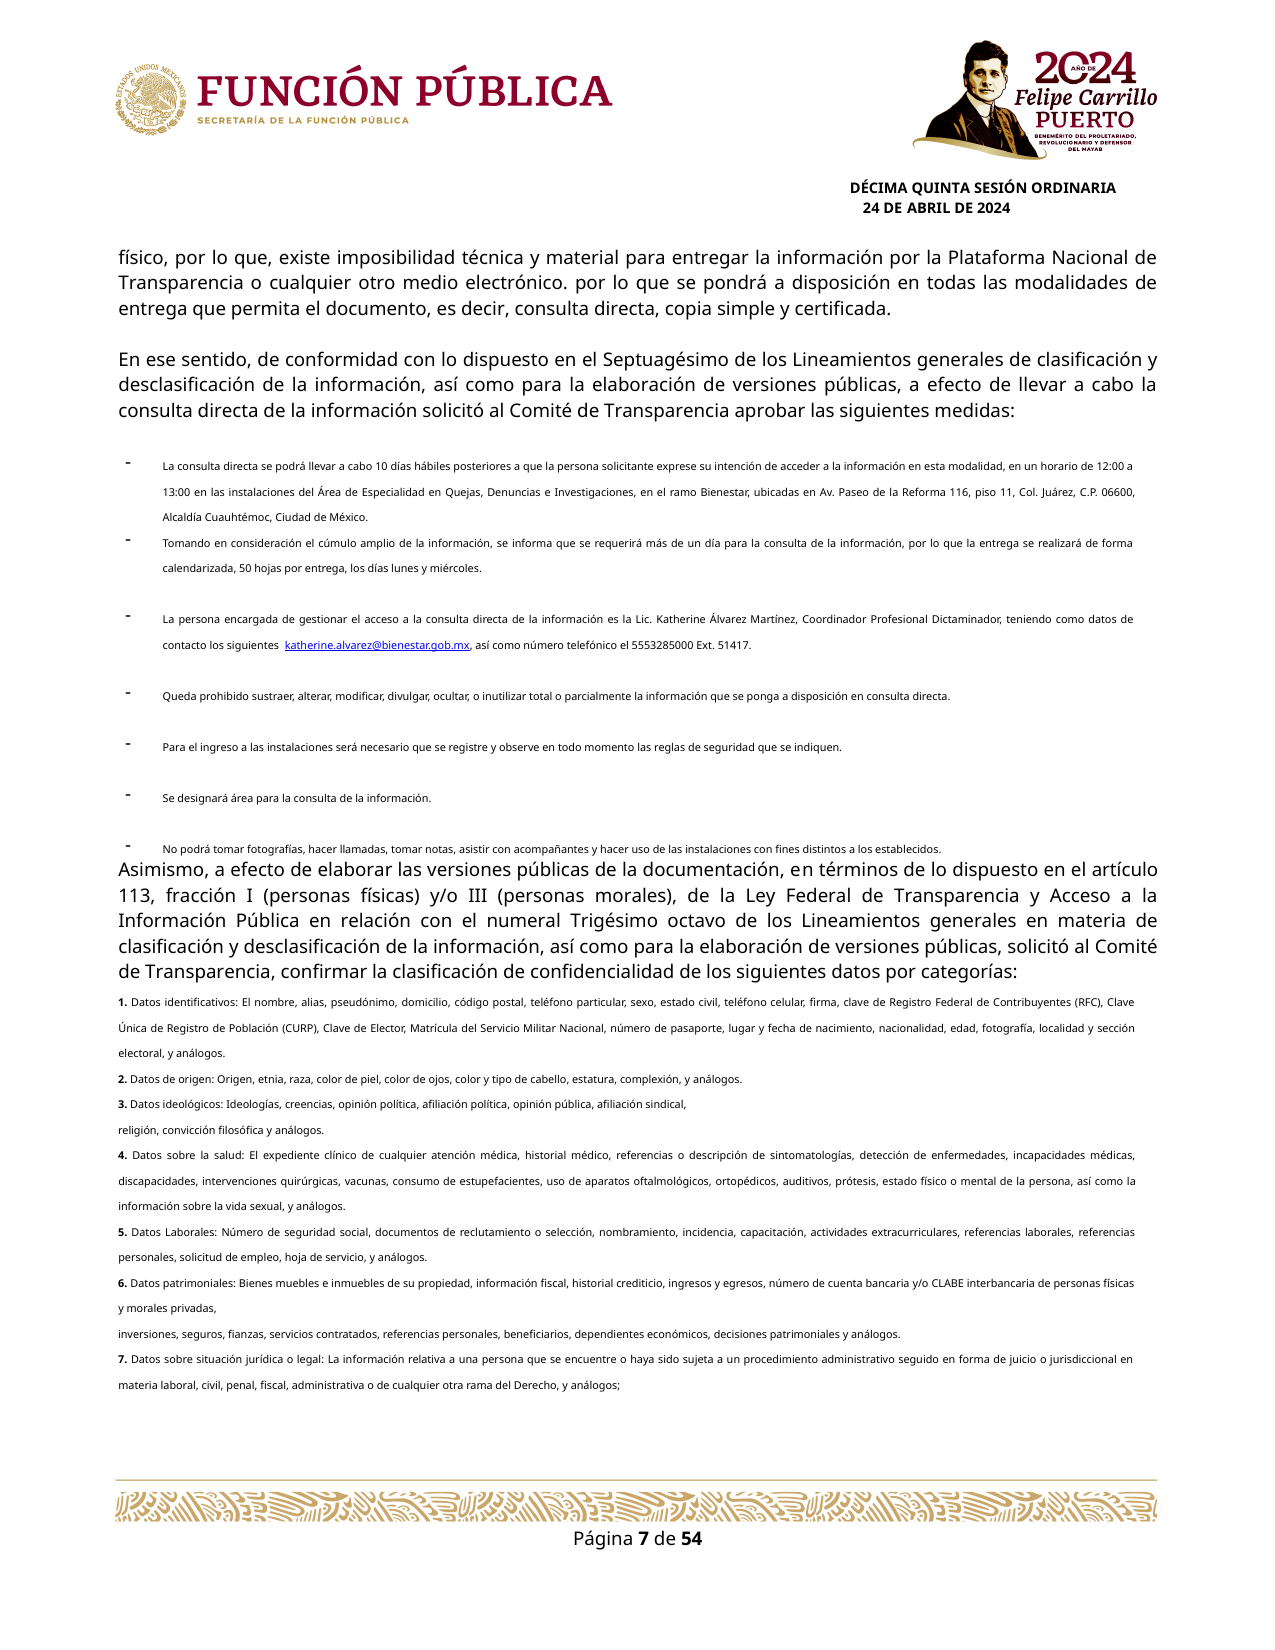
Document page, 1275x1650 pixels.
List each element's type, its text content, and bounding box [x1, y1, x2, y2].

text 6. Datos patrimoniales: Bienes muebles e inmuebles de su propiedad, información fiscal, historial crediticio, ingresos y egresos, número de cuenta bancaria y/o CLABE interbancaria de personas físicas y morales privadas, [118, 1265, 1137, 1316]
list La consulta directa se podrá llevar a cabo 10 días hábiles posteriores a que la persona solicitante exprese su intención de acceder a la información en esta modalidad, en un horario de 12:00 a 13:00 en las instalaciones del Área de Especialidad en Quejas, Denuncias e Investigaciones, en el ramo Bienestar, ubicadas en Av. Paseo de la Reforma 116, piso 11, Col. Juárez, C.P. 06600, Alcaldía Cuauhtémoc, Ciudad de México. [125, 448, 1137, 525]
list La persona encargada de gestionar el acceso a la consulta directa de la información es la Lic. Katherine Álvarez Martínez, Coordinador Profesional Dictaminador, teniendo como datos de contacto los siguientes katherine.alvarez@bienestar.gob.mx, así como número telefónico el 5553285000 Ext. 51417. [125, 601, 1137, 652]
text 2. Datos de origen: Origen, etnia, raza, color de piel, color de ojos, color y tipo de cabello, estatura, complexión, y análogos. [118, 1061, 1137, 1086]
text inversiones, seguros, fianzas, servicios contratados, referencias personales, beneficiarios, dependientes económicos, decisiones patrimoniales y análogos. [118, 1316, 1137, 1342]
text religión, convicción filosófica y análogos. [118, 1112, 1137, 1137]
text 5. Datos Laborales: Número de seguridad social, documentos de reclutamiento o selección, nombramiento, incidencia, capacitación, actividades extracurriculares, referencias laborales, referencias personales, solicitud de empleo, hoja de servicio, y análogos. [118, 1214, 1137, 1265]
text En ese sentido, de conformidad con lo dispuesto en el Septuagésimo de los Lineamientos generales de clasificación y desclasificación de la información, así como para la elaboración de versiones públicas, a efecto de llevar a cabo la consulta directa de la información solicitó al Comité de Transparencia aprobar las siguientes medidas: [118, 346, 1159, 423]
list Se designará área para la consulta de la información. [125, 780, 1137, 806]
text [118, 244, 1159, 321]
text 3. Datos ideológicos: Ideologías, creencias, opinión política, afiliación política, opinión pública, afiliación sindical, [118, 1086, 1137, 1112]
picture [0, 0, 1275, 1611]
list No podrá tomar fotografías, hacer llamadas, tomar notas, asistir con acompañantes y hacer uso de las instalaciones con fines distintos a los establecidos. [125, 831, 1137, 857]
list Para el ingreso a las instalaciones será necesario que se registre y observe en todo momento las reglas de seguridad que se indiquen. [125, 729, 1137, 754]
list Tomando en consideración el cúmulo amplio de la información, se informa que se requerirá más de un día para la consulta de la información, por lo que la entrega se realizará de forma calendarizada, 50 hojas por entrega, los días lunes y miércoles. [125, 525, 1137, 576]
text Asimismo, a efecto de elaborar las versiones públicas de la documentación, en términos de lo dispuesto en el artículo 113, fracción I (personas físicas) y/o III (personas morales), de la Ley Federal de Transparencia y Acceso a la Información Pública en relación con el numeral Trigésimo octavo de los Lineamientos generales en materia de clasificación y desclasificación de la información, así como para la elaboración de versiones públicas, solicitó al Comité de Transparencia, confirmar la clasificación de confidencialidad de los siguientes datos por categorías: [118, 857, 1159, 984]
text 4. Datos sobre la salud: El expediente clínico de cualquier atención médica, historial médico, referencias o descripción de sintomatologías, detección de enfermedades, incapacidades médicas, discapacidades, intervenciones quirúrgicas, vacunas, consumo de estupefacientes, uso de aparatos oftalmológicos, ortopédicos, auditivos, prótesis, estado físico o mental de la persona, así como la información sobre la vida sexual, y análogos. [118, 1137, 1137, 1214]
list Queda prohibido sustraer, alterar, modificar, divulgar, ocultar, o inutilizar total o parcialmente la información que se ponga a disposición en consulta directa. [125, 678, 1137, 703]
text 7. Datos sobre situación jurídica o legal: La información relativa a una persona que se encuentre o haya sido sujeta a un procedimiento administrativo seguido en forma de juicio o jurisdiccional en materia laboral, civil, penal, fiscal, administrativa o de cualquier otra rama del Derecho, y análogos; [118, 1342, 1137, 1393]
text 1. Datos identificativos: El nombre, alias, pseudónimo, domicilio, código postal, teléfono particular, sexo, estado civil, teléfono celular, firma, clave de Registro Federal de Contribuyentes (RFC), Clave Única de Registro de Población (CURP), Clave de Elector, Matrícula del Servicio Militar Nacional, número de pasaporte, lugar y fecha de nacimiento, nacionalidad, edad, fotografía, localidad y sección electoral, y análogos. [118, 984, 1137, 1061]
